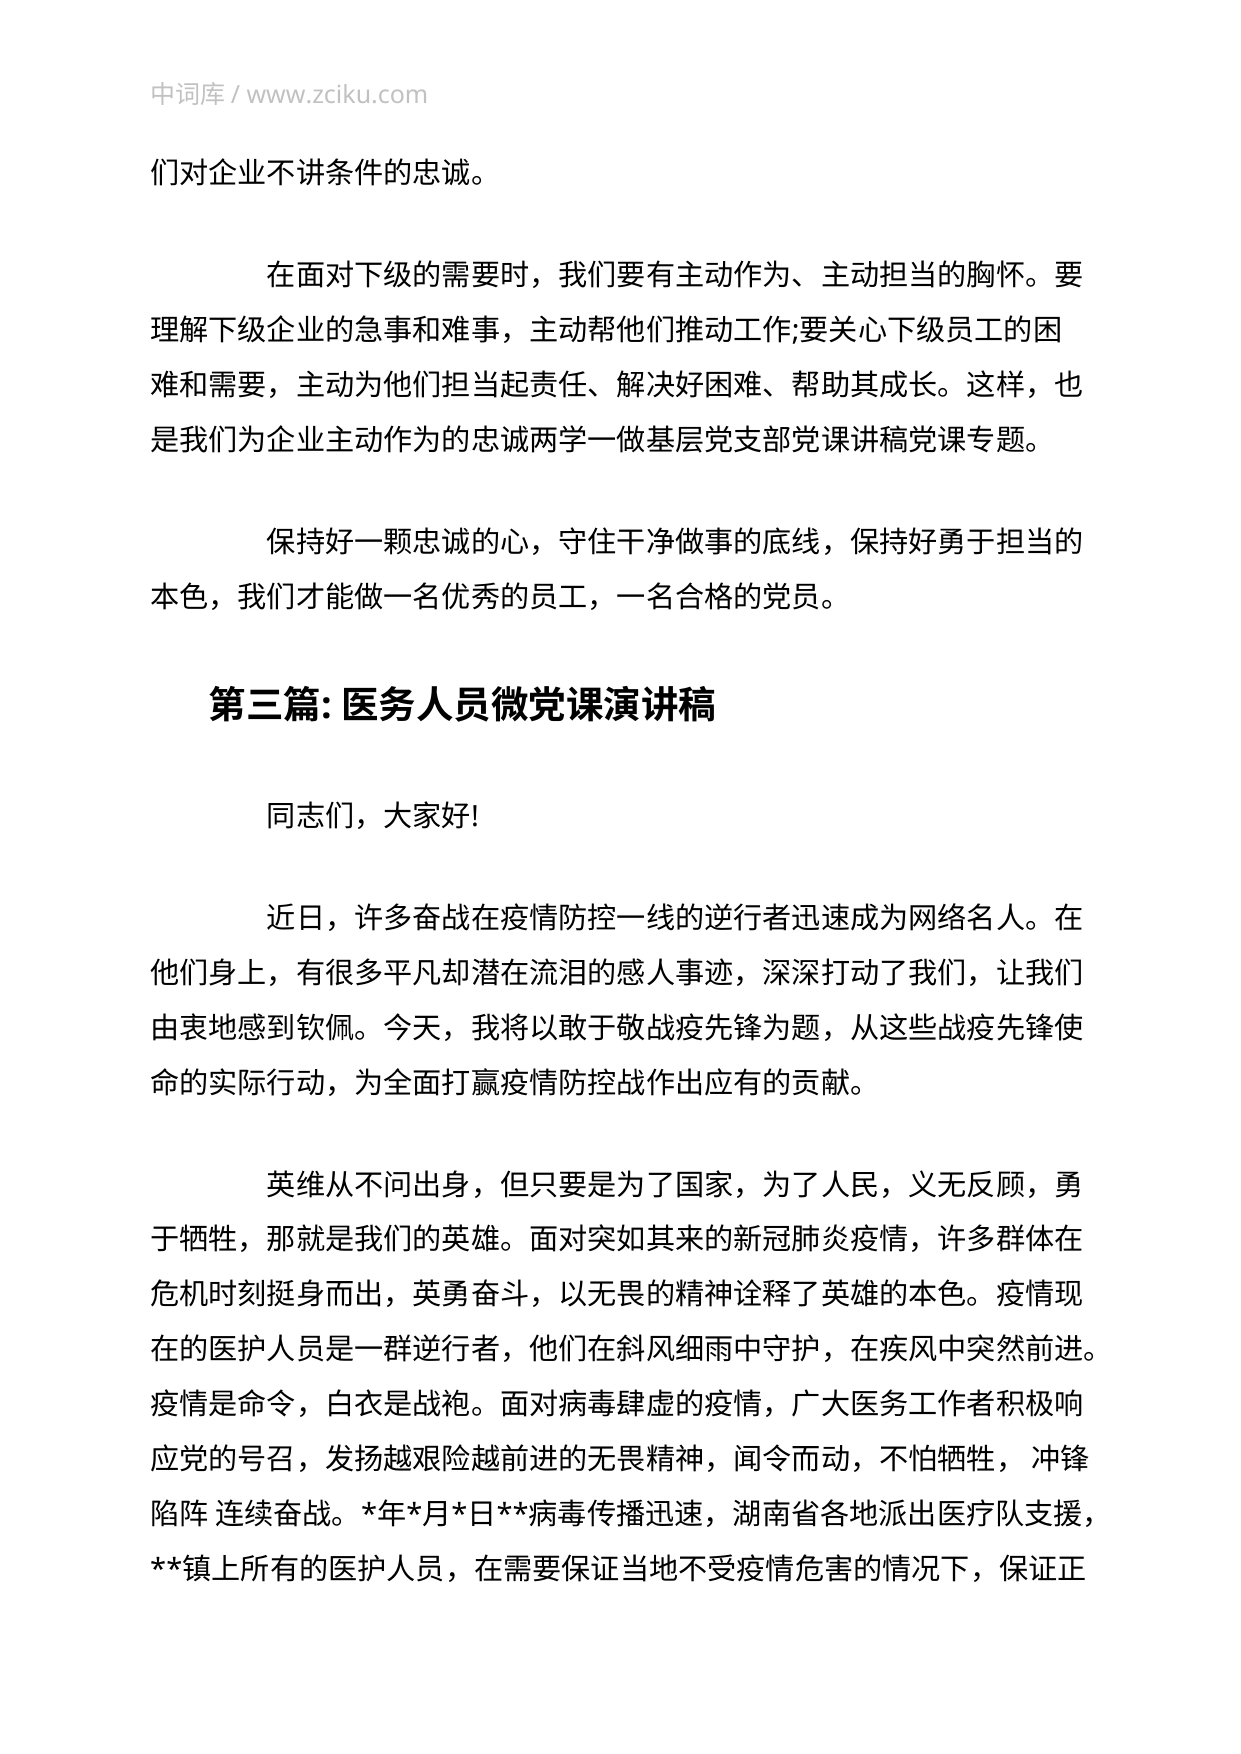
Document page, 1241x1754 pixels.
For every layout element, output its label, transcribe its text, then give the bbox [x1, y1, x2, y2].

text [150, 150, 1090, 192]
text 在面对下级的需要时，我们要有主动作为、主动担当的胸怀。要理解下级企业的急事和难事，主动帮他们推动工作;要关心下级员工的困难和需要，主动为他们担当起责任、解决好困难、帮助其成长。这样，也是我们为企业主动作为的忠诚两学一做基层党支部党课讲稿党课专题。 [150, 252, 1090, 459]
text 同志们，大家好! [150, 793, 1090, 835]
text 保持好一颗忠诚的心，守住干净做事的底线，保持好勇于担当的本色，我们才能做一名优秀的员工，一名合格的党员。 [150, 518, 1090, 616]
text 近日，许多奋战在疫情防控一线的逆行者迅速成为网络名人。在他们身上，有很多平凡却潜在流泪的感人事迹，深深打动了我们，让我们由衷地感到钦佩。今天，我将以敢于敬战疫先锋为题，从这些战疫先锋使命的实际行动，为全面打赢疫情防控战作出应有的贡献。 [150, 894, 1090, 1102]
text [150, 1161, 1090, 1588]
text 第三篇: 医务人员微党课演讲稿 [150, 675, 1090, 729]
